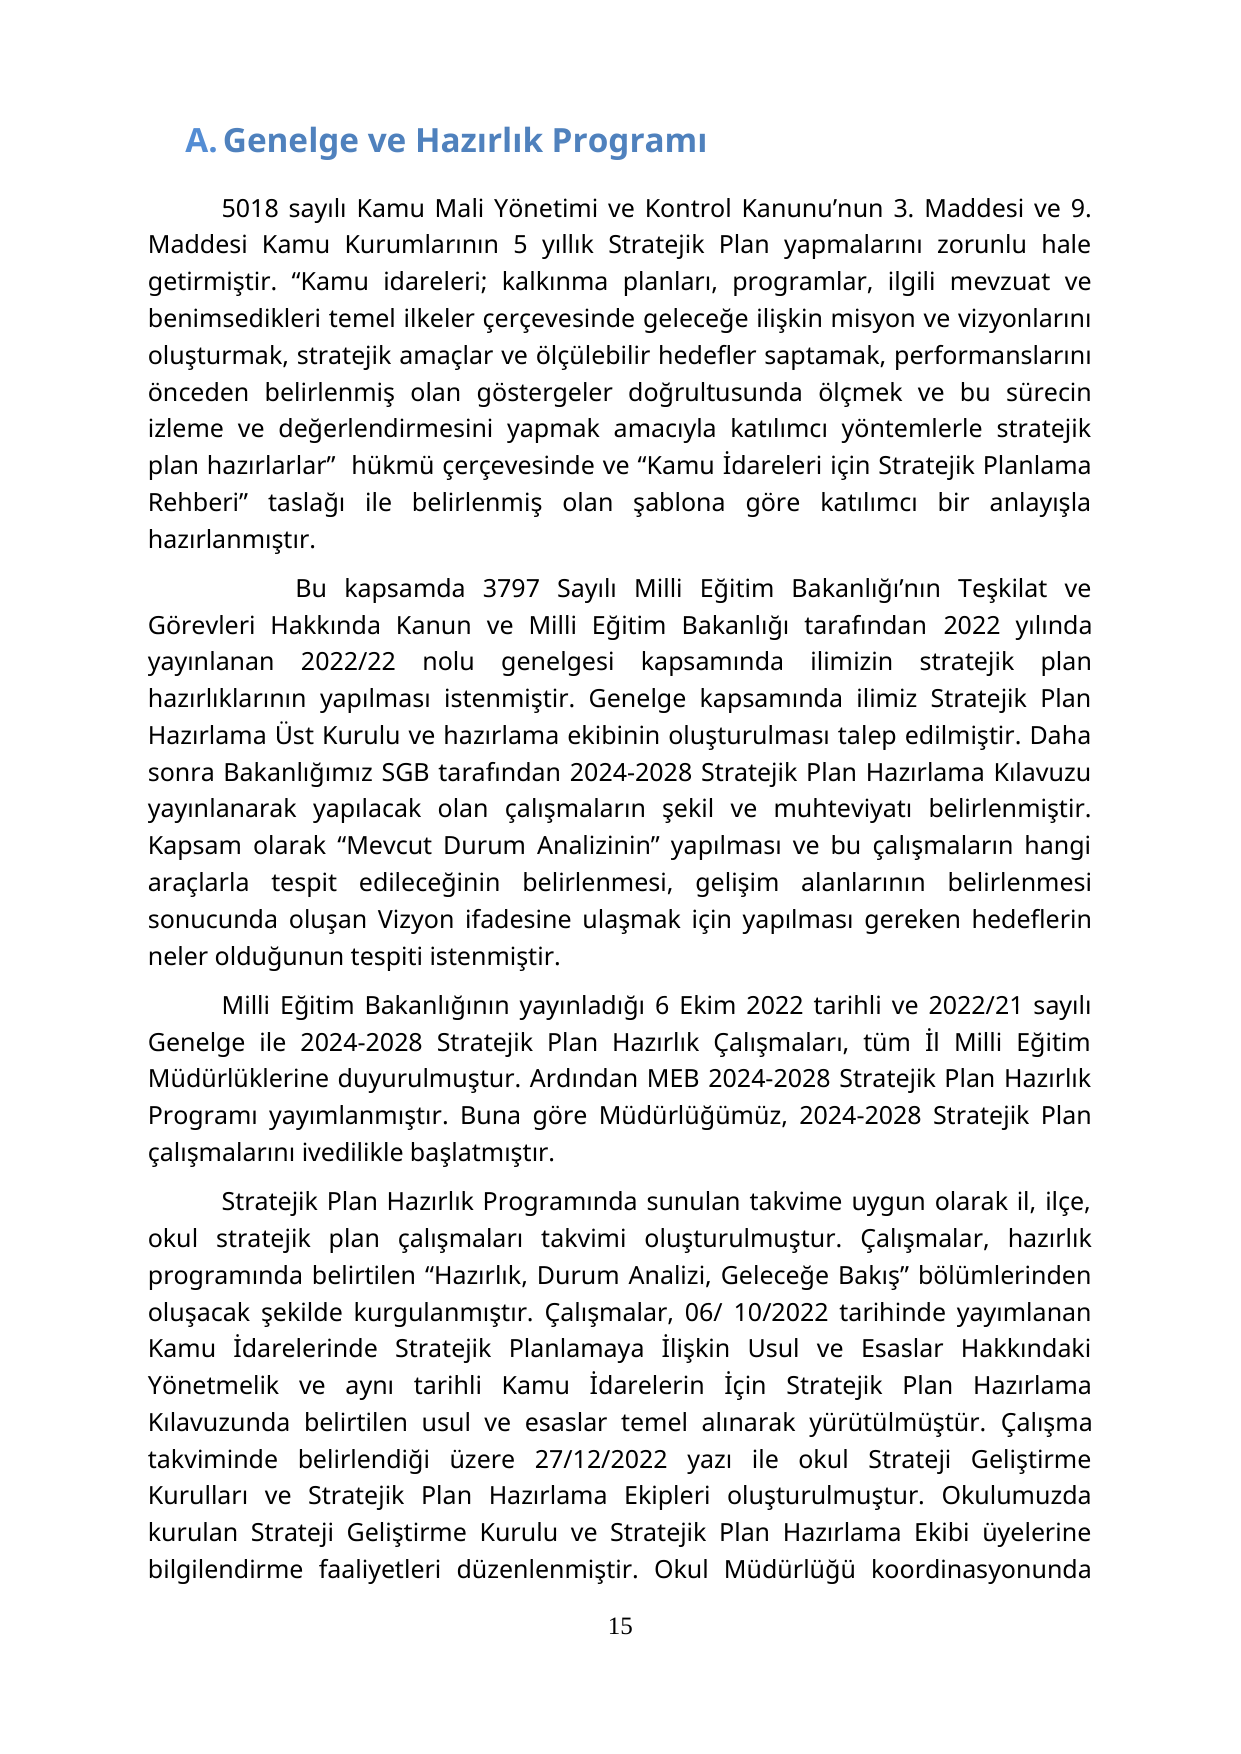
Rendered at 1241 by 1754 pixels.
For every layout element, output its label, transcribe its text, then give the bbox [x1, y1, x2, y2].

text 5018 sayılı Kamu Mali Yönetimi ve Kontrol Kanunu’nun 3. Maddesi ve 9. Maddesi Kamu Kurumlarının 5 yıllık Stratejik Plan yapmalarını zorunlu hale getirmiştir. “Kamu idareleri; kalkınma planları, programlar, ilgili mevzuat ve benimsedikleri temel ilkeler çerçevesinde geleceğe ilişkin misyon ve vizyonlarını oluşturmak, stratejik amaçlar ve ölçülebilir hedefler saptamak, performanslarını önceden belirlenmiş olan göstergeler doğrultusunda ölçmek ve bu sürecin izleme ve değerlendirmesini yapmak amacıyla katılımcı yöntemlerle stratejik plan hazırlarlar” hükmü çerçevesinde ve “Kamu İdareleri için Stratejik Planlama Rehberi” taslağı ile belirlenmiş olan şablona göre katılımcı bir anlayışla hazırlanmıştır. [148, 190, 1093, 555]
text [148, 1184, 1093, 1586]
text Bu kapsamda 3797 Sayılı Milli Eğitim Bakanlığı’nın Teşkilat ve Görevleri Hakkında Kanun ve Milli Eğitim Bakanlığı tarafından 2022 yılında yayınlanan 2022/22 nolu genelgesi kapsamında ilimizin stratejik plan hazırlıklarının yapılması istenmiştir. Genelge kapsamında ilimiz Stratejik Plan Hazırlama Üst Kurulu ve hazırlama ekibinin oluşturulması talep edilmiştir. Daha sonra Bakanlığımız SGB tarafından 2024-2028 Stratejik Plan Hazırlama Kılavuzu yayınlanarak yapılacak olan çalışmaların şekil ve muhteviyatı belirlenmiştir. Kapsam olarak “Mevcut Durum Analizinin” yapılması ve bu çalışmaların hangi araçlarla tespit edileceğinin belirlenmesi, gelişim alanlarının belirlenmesi sonucunda oluşan Vizyon ifadesine ulaşmak için yapılması gereken hedeflerin neler olduğunun tespiti istenmiştir. [148, 571, 1093, 972]
text Milli Eğitim Bakanlığının yayınladığı 6 Ekim 2022 tarihli ve 2022/21 sayılı Genelge ile 2024-2028 Stratejik Plan Hazırlık Çalışmaları, tüm İl Milli Eğitim Müdürlüklerine duyurulmuştur. Ardından MEB 2024-2028 Stratejik Plan Hazırlık Programı yayımlanmıştır. Buna göre Müdürlüğümüz, 2024-2028 Stratejik Plan çalışmalarını ivedilikle başlatmıştır. [148, 987, 1093, 1169]
subtitle Genelge ve Hazırlık Programı [185, 117, 1093, 163]
